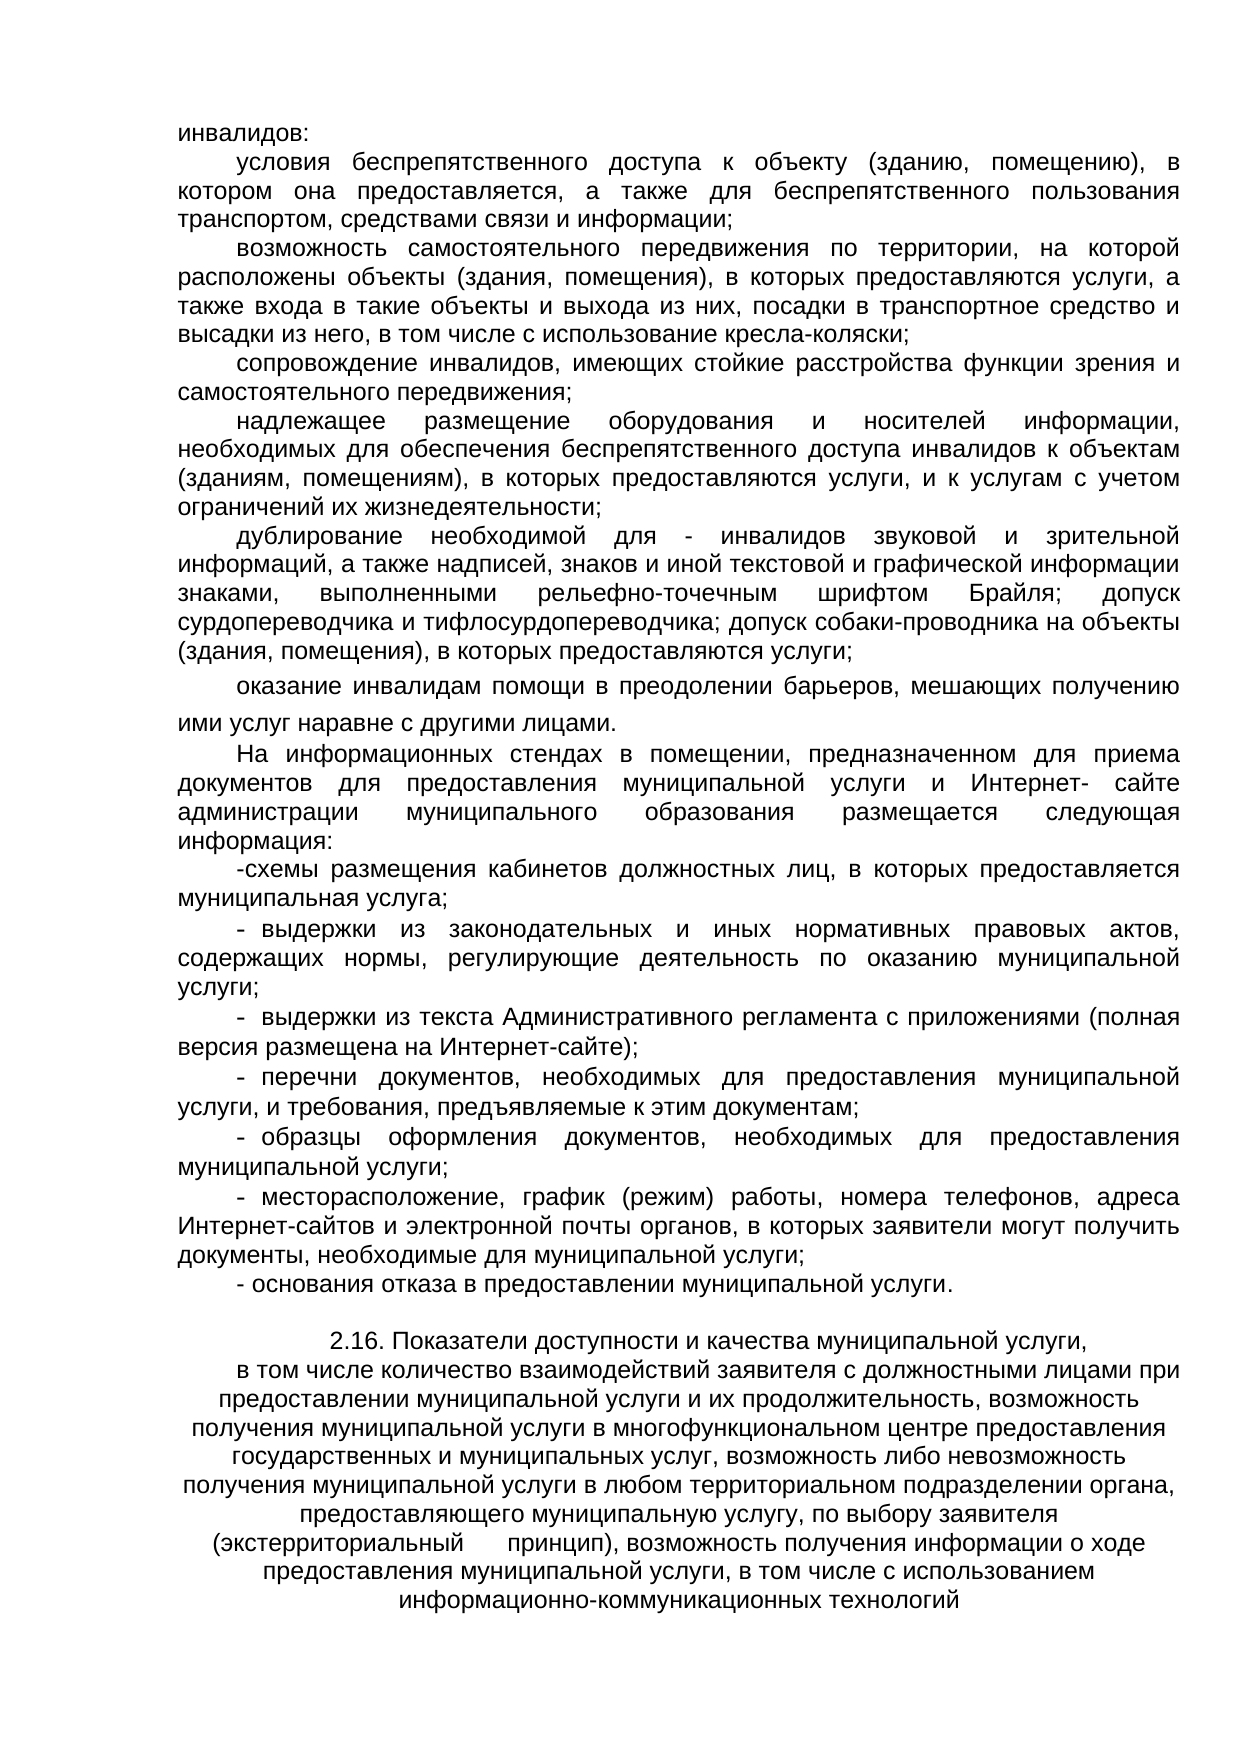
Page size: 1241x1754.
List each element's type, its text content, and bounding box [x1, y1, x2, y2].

list месторасположение, график (режим) работы, номера телефонов, адреса Интернет-сайтов и электронной почты органов, в которых заявители могут получить документы, необходимые для муниципальной услуги; [177, 1180, 1181, 1269]
text -схемы размещения кабинетов должностных лиц, в которых предоставляется муниципальная услуга; [177, 854, 1181, 912]
text условия беспрепятственного доступа к объекту (зданию, помещению), в котором она предоставляется, а также для беспрепятственного пользования транспортом, средствами связи и информации; [177, 147, 1181, 233]
text дублирование необходимой для - инвалидов звуковой и зрительной информаций, а также надписей, знаков и иной текстовой и графической информации знаками, выполненными рельефно-точечным шрифтом Брайля; допуск сурдопереводчика и тифлосурдопереводчика; допуск собаки-проводника на объекты (здания, помещения), в которых предоставляются услуги; [177, 521, 1181, 664]
text надлежащее размещение оборудования и носителей информации, необходимых для обеспечения беспрепятственного доступа инвалидов к объектам (зданиям, помещениям), в которых предоставляются услуги, и к услугам с учетом ограничений их жизнедеятельности; [177, 406, 1181, 521]
list образцы оформления документов, необходимых для предоставления муниципальной услуги; [177, 1120, 1181, 1180]
text сопровождение инвалидов, имеющих стойкие расстройства функции зрения и самостоятельного передвижения; [177, 348, 1181, 406]
text в том числе количество взаимодействий заявителя с должностными лицами при предоставлении муниципальной услуги и их продолжительность, возможность получения муниципальной услуги в многофункциональном центре предоставления государственных и муниципальных услуг, возможность либо невозможность получения муниципальной услуги в любом территориальном подразделении органа, предоставляющего муниципальную услугу, по выбору заявителя (экстерриториальный принцип), возможность получения информации о ходе предоставления муниципальной услуги, в том числе с использованием информационно-коммуникационных технологий [177, 1355, 1181, 1614]
list перечни документов, необходимых для предоставления муниципальной услуги, и требования, предъявляемые к этим документам; [177, 1060, 1181, 1120]
text оказание инвалидам помощи в преодолении барьеров, мешающих получению ими услуг наравне с другими лицами. [177, 664, 1181, 739]
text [177, 118, 1181, 147]
list выдержки из законодательных и иных нормативных правовых актов, содержащих нормы, регулирующие деятельность по оказанию муниципальной услуги; [177, 912, 1181, 1001]
text 2.16. Показатели доступности и качества муниципальной услуги, [177, 1326, 1181, 1355]
text - основания отказа в предоставлении муниципальной услуги. [177, 1269, 1181, 1298]
text На информационных стендах в помещении, предназначенном для приема документов для предоставления муниципальной услуги и Интернет- сайте администрации муниципального образования размещается следующая информация: [177, 739, 1181, 854]
list выдержки из текста Административного регламента с приложениями (полная версия размещена на Интернет-сайте); [177, 1001, 1181, 1060]
text возможность самостоятельного передвижения по территории, на которой расположены объекты (здания, помещения), в которых предоставляются услуги, а также входа в такие объекты и выхода из них, посадки в транспортное средство и высадки из него, в том числе с использование кресла-коляски; [177, 233, 1181, 348]
